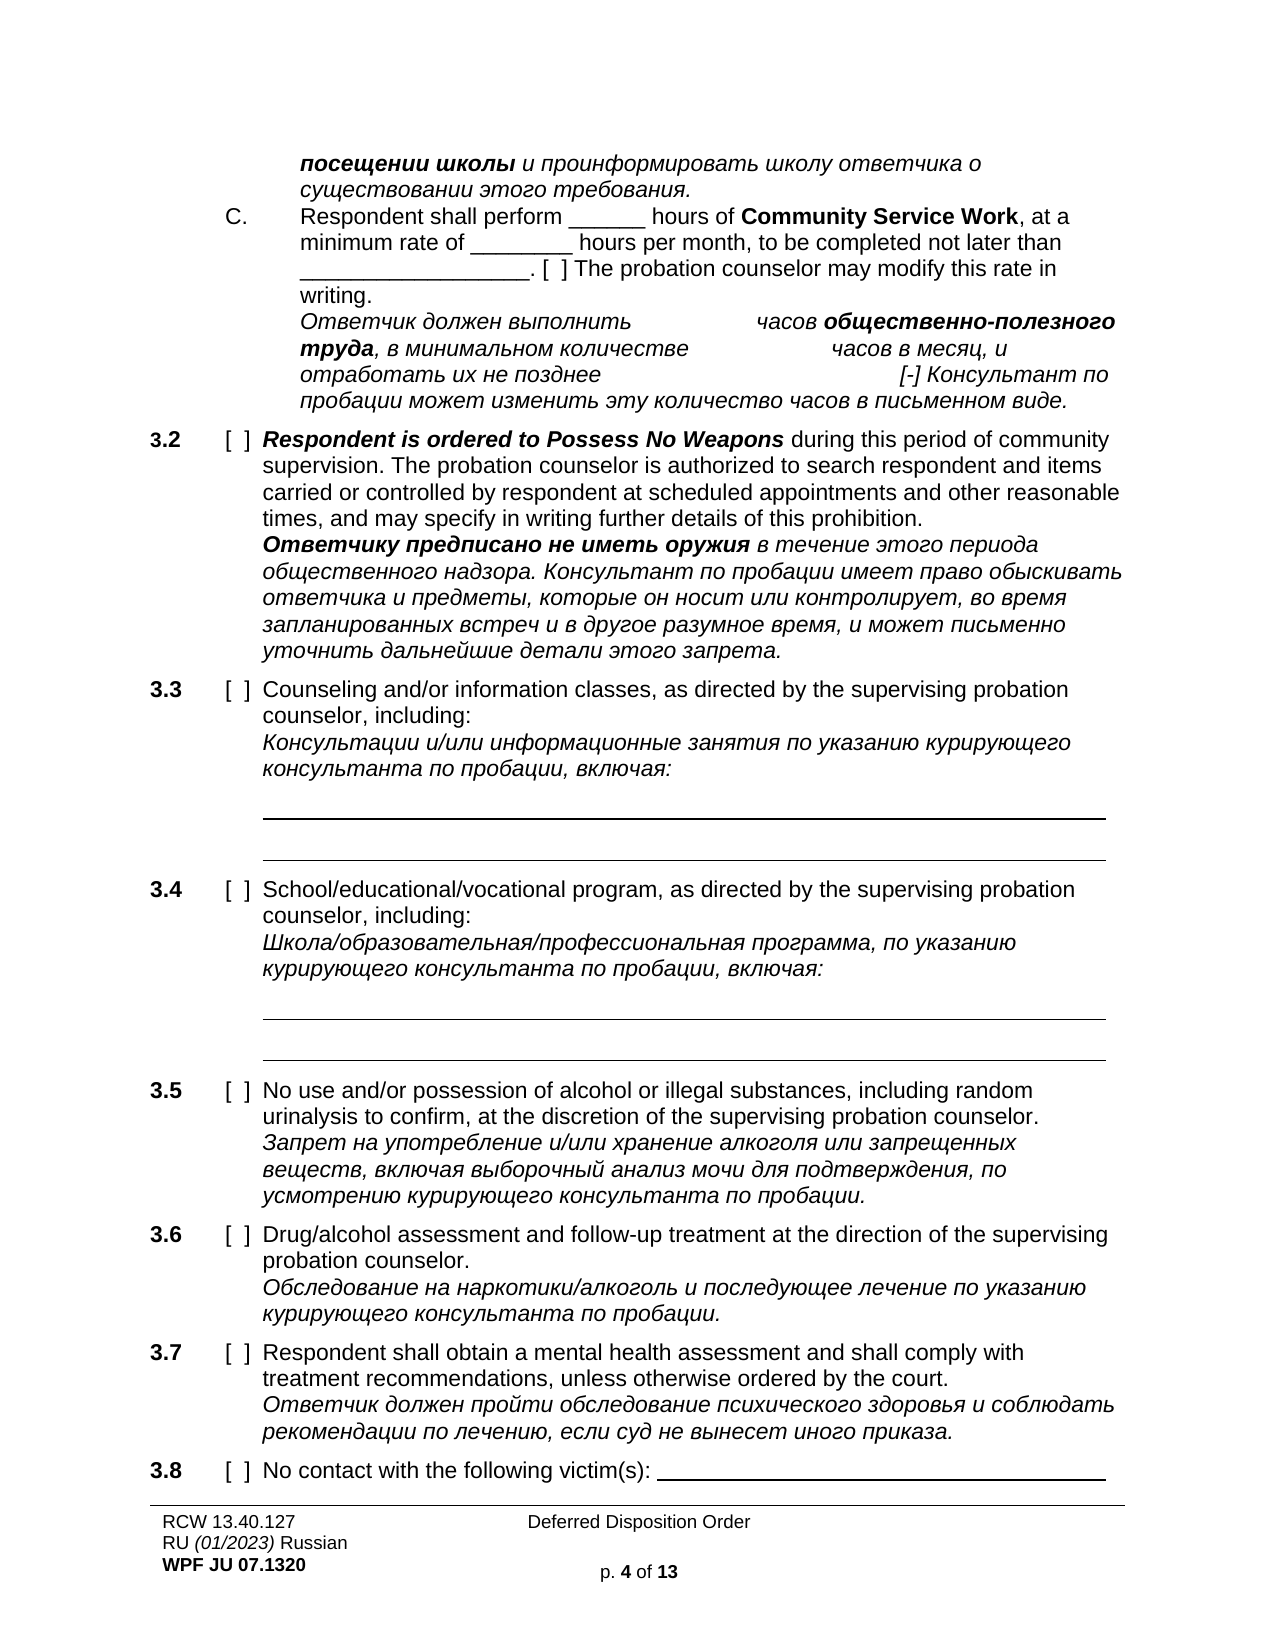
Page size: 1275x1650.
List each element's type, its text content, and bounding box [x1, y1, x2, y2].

text 3.6 [ ] Drug/alcohol assessment and follow-up treatment at the direction of the supervising probation counselor. [150, 1221, 1125, 1273]
text Школа/образовательная/профессиональная программа, по указанию курирующего консультанта по пробации, включая: [150, 929, 1125, 982]
text Ответчику предписано не иметь оружия в течение этого периода общественного надзора. Консультант по пробации имеет право обыскивать ответчика и предметы, которые он носит или контролирует, во время запланированных встреч и в другое разумное время, и может письменно уточнить дальнейшие детали этого запрета. [150, 531, 1125, 663]
text 3.4 [ ] School/educational/vocational program, as directed by the supervising probation counselor, including: [150, 876, 1125, 929]
text 3.7 [ ] Respondent shall obtain a mental health assessment and shall comply with treatment recommendations, unless otherwise ordered by the court. [150, 1339, 1125, 1391]
text Обследование на наркотики/алкоголь и последующее лечение по указанию курирующего консультанта по пробации. [150, 1273, 1125, 1326]
text Ответчик должен пройти обследование психического здоровья и соблюдать рекомендации по лечению, если суд не вынесет иного приказа. [150, 1391, 1125, 1444]
text 3.5 [ ] No use and/or possession of alcohol or illegal substances, including random urinalysis to confirm, at the discretion of the supervising probation counselor. [150, 1077, 1125, 1129]
text 3.2 [ ] Respondent is ordered to Possess No Weapons during this period of community supervision. The probation counselor is authorized to search respondent and items carried or controlled by respondent at scheduled appointments and other reasonable times, and may specify in writing further details of this prohibition. [150, 426, 1125, 531]
text Запрет на употребление и/или хранение алкоголя или запрещенных веществ, включая выборочный анализ мочи для подтверждения, по усмотрению курирующего консультанта по пробации. [150, 1129, 1125, 1208]
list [225, 150, 1125, 203]
text Консультации и/или информационные занятия по указанию курирующего консультанта по пробации, включая: [150, 728, 1125, 781]
list Respondent shall perform ______ hours of Community Service Work, at a minimum rate of ________ hours per month, to be completed not later than __________________. [ ] The probation counselor may modify this rate in writing. Ответчик должен выполнить часов общественно-полезного труда, в минимальном количестве часов в месяц, и отработать их не позднее [-] Консультант по пробации может изменить эту количество часов в письменном виде. [225, 203, 1125, 413]
text 3.3 [ ] Counseling and/or information classes, as directed by the supervising probation counselor, including: [150, 676, 1125, 728]
text 3.8 [ ] No contact with the following victim(s): [150, 1457, 1125, 1483]
